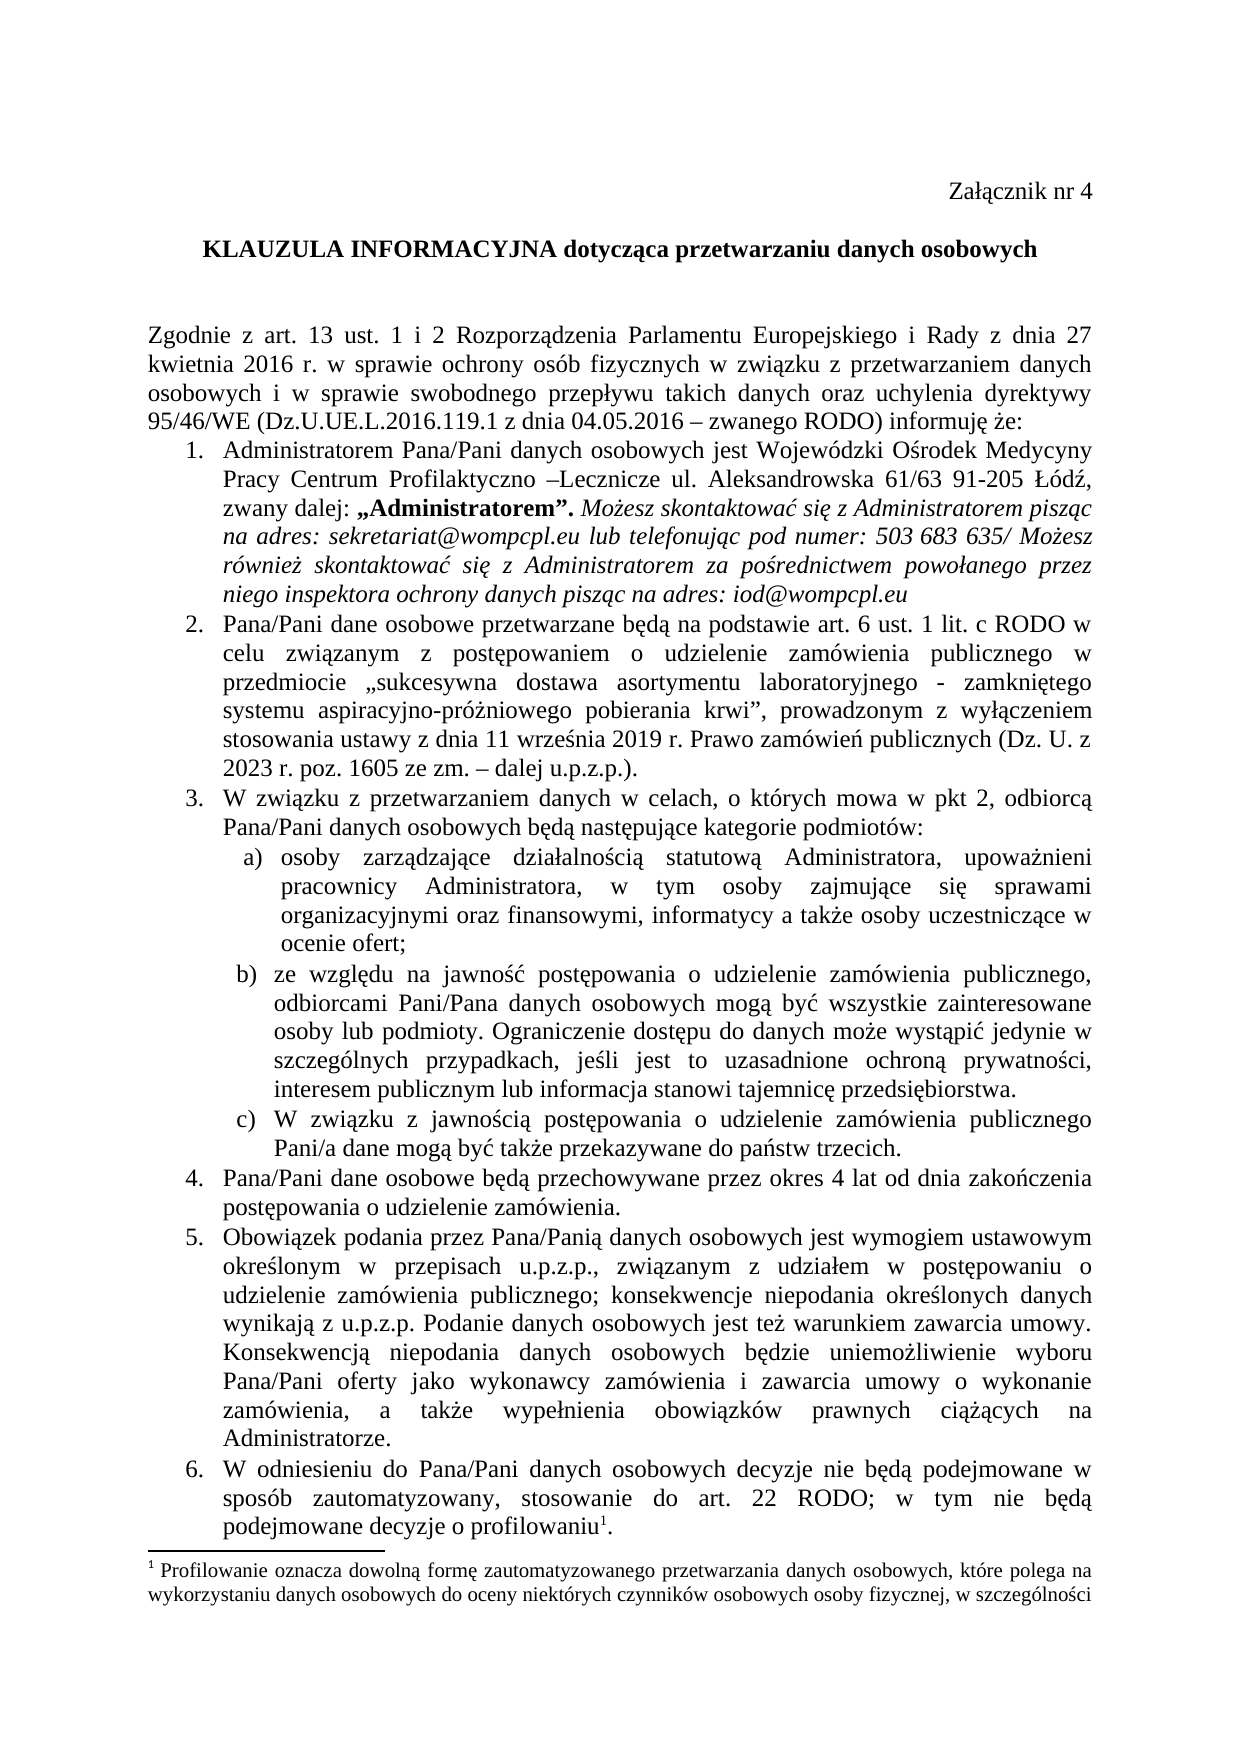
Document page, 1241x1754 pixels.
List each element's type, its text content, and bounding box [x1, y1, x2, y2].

list Pana/Pani dane osobowe przetwarzane będą na podstawie art. 6 ust. 1 lit. c RODO w celu związanym z postępowaniem o udzielenie zamówienia publicznego w przedmiocie „sukcesywna dostawa asortymentu laboratoryjnego - zamkniętego systemu aspiracyjno-próżniowego pobierania krwi”, prowadzonym z wyłączeniem stosowania ustawy z dnia 11 września 2019 r. Prawo zamówień publicznych (Dz. U. z 2023 r. poz. 1605 ze zm. – dalej u.p.z.p.). [185, 609, 1093, 782]
list W odniesieniu do Pana/Pani danych osobowych decyzje nie będą podejmowane w sposób zautomatyzowany, stosowanie do art. 22 RODO; w tym nie będą podejmowane decyzje o profilowaniu. [185, 1454, 1093, 1540]
text KLAUZULA INFORMACYJNA dotycząca przetwarzaniu danych osobowych [148, 234, 1093, 263]
list ze względu na jawność postępowania o udzielenie zamówienia publicznego, odbiorcami Pani/Pana danych osobowych mogą być wszystkie zainteresowane osoby lub podmioty. Ograniczenie dostępu do danych może wystąpić jedynie w szczególnych przypadkach, jeśli jest to uzasadnione ochroną prywatności, interesem publicznym lub informacja stanowi tajemnicę przedsiębiorstwa. [236, 959, 1093, 1103]
list Obowiązek podania przez Pana/Panią danych osobowych jest wymogiem ustawowym określonym w przepisach u.p.z.p., związanym z udziałem w postępowaniu o udzielenie zamówienia publicznego; konsekwencje niepodania określonych danych wynikają z u.p.z.p. Podanie danych osobowych jest też warunkiem zawarcia umowy. Konsekwencją niepodania danych osobowych będzie uniemożliwienie wyboru Pana/Pani oferty jako wykonawcy zamówienia i zawarcia umowy o wykonanie zamówienia, a także wypełnienia obowiązków prawnych ciążących na Administratorze. [185, 1222, 1093, 1452]
text Zgodnie z art. 13 ust. 1 i 2 Rozporządzenia Parlamentu Europejskiego i Rady z dnia 27 kwietnia 2016 r. w sprawie ochrony osób fizycznych w związku z przetwarzaniem danych osobowych i w sprawie swobodnego przepływu takich danych oraz uchylenia dyrektywy 95/46/WE (Dz.U.UE.L.2016.119.1 z dnia 04.05.2016 – zwanego RODO) informuję że: [148, 320, 1093, 435]
list Administratorem Pana/Pani danych osobowych jest Wojewódzki Ośrodek Medycyny Pracy Centrum Profilaktyczno –Lecznicze ul. Aleksandrowska 61/63 91-205 Łódź, zwany dalej: „Administratorem”. Możesz skontaktować się z Administratorem pisząc na adres: sekretariat@wompcpl.eu lub telefonując pod numer: 503 683 635/ Możesz również skontaktować się z Administratorem za pośrednictwem powołanego przez niego inspektora ochrony danych pisząc na adres: iod@wompcpl.eu [185, 435, 1093, 608]
list W związku z jawnością postępowania o udzielenie zamówienia publicznego Pani/a dane mogą być także przekazywane do państw trzecich. [236, 1104, 1093, 1162]
list Pana/Pani dane osobowe będą przechowywane przez okres 4 lat od dnia zakończenia postępowania o udzielenie zamówienia. [185, 1163, 1093, 1221]
list W związku z przetwarzaniem danych w celach, o których mowa w pkt 2, odbiorcą Pana/Pani danych osobowych będą następujące kategorie podmiotów: [185, 783, 1093, 841]
text Załącznik nr 4 [148, 176, 1093, 205]
list osoby zarządzające działalnością statutową Administratora, upoważnieni pracownicy Administratora, w tym osoby zajmujące się sprawami organizacyjnymi oraz finansowymi, informatycy a także osoby uczestniczące w ocenie ofert; [243, 842, 1093, 957]
